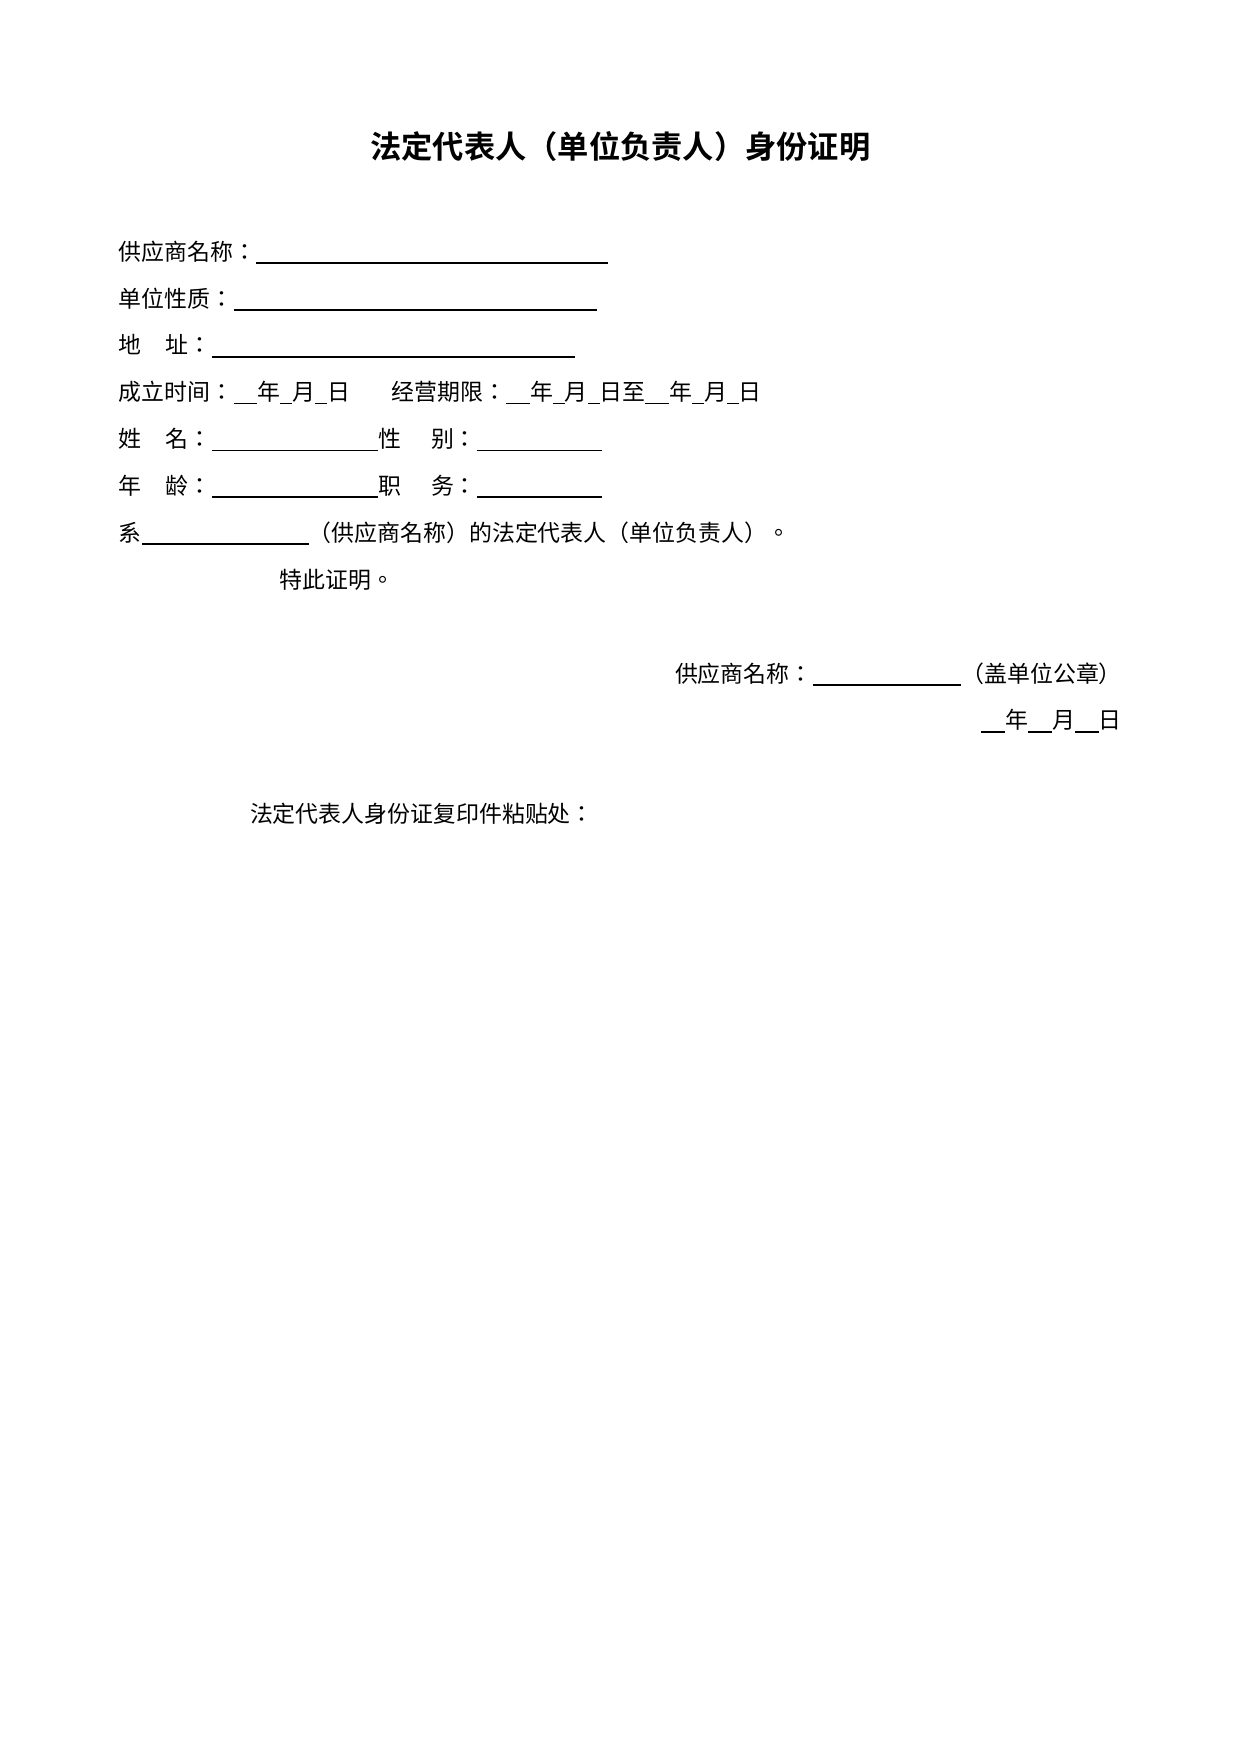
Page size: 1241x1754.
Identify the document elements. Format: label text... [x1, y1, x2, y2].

text 地 址： [119, 329, 1121, 361]
text 供应商名称： [119, 236, 1121, 267]
text 年 月 日 [119, 704, 1121, 736]
text 年 龄： 职 务： [119, 470, 1121, 501]
text 成立时间： 年 月 日 经营期限： 年 月 日至 年 月 日 [119, 376, 1121, 408]
text 单位性质： [119, 283, 1121, 314]
text 特此证明。 [119, 564, 1121, 595]
text 供应商名称： （盖单位公章） [119, 658, 1121, 689]
subtitle 法定代表人（单位负责人）身份证明 [119, 125, 1121, 168]
text 法定代表人身份证复印件粘贴处： [119, 798, 1121, 829]
text 系 （供应商名称）的法定代表人（单位负责人）。 [119, 517, 1121, 548]
text 姓 名： 性 别： [119, 423, 1121, 454]
